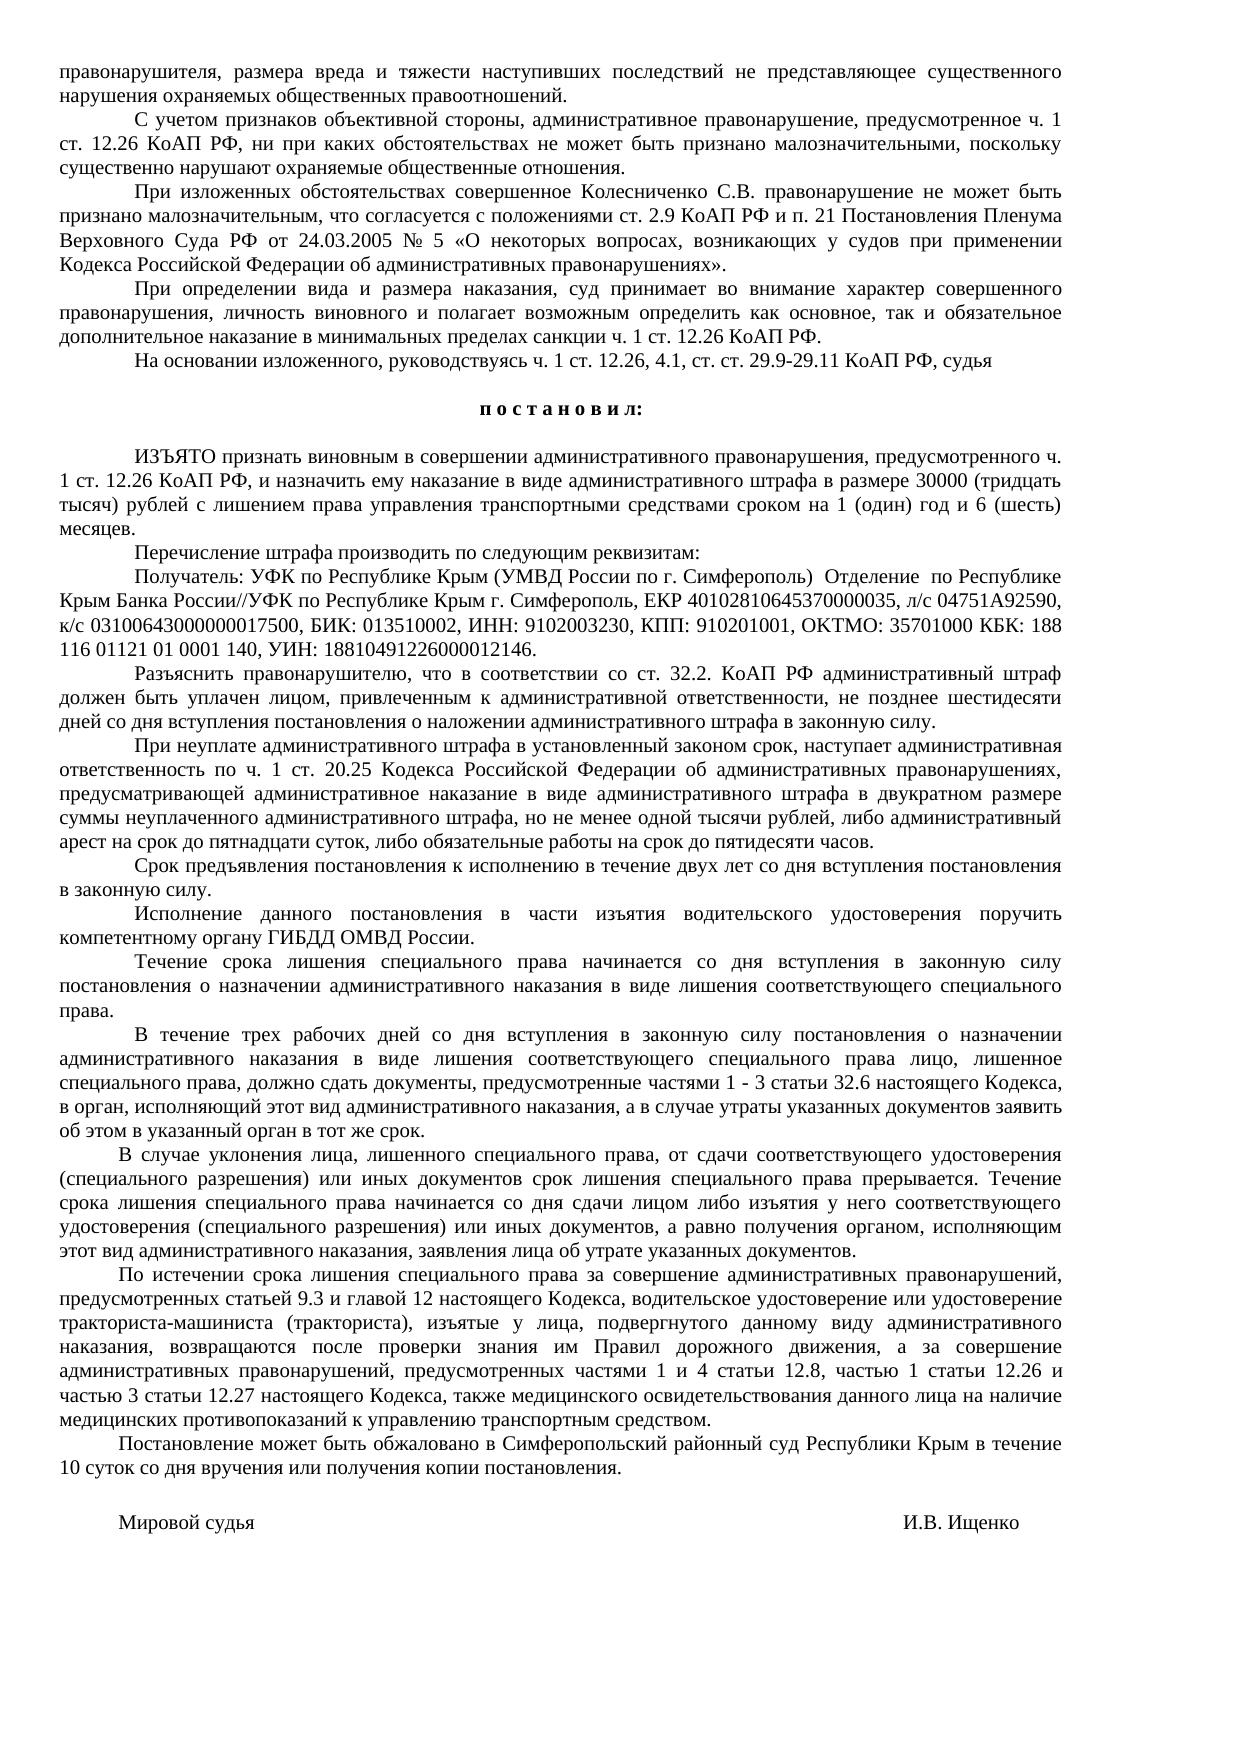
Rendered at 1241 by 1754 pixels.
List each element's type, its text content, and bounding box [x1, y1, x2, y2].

text Перечисление штрафа производить по следующим реквизитам: [59, 540, 1063, 564]
text На основании изложенного, руководствуясь ч. 1 ст. 12.26, 4.1, ст. ст. 29.9-29.11 КоАП РФ, судья [59, 348, 1063, 372]
text В течение трех рабочих дней со дня вступления в законную силу постановления о назначении административного наказания в виде лишения соответствующего специального права лицо, лишенное специального права, должно сдать документы, предусмотренные частями 1 - 3 статьи 32.6 настоящего Кодекса, в орган, исполняющий этот вид административного наказания, а в случае утраты указанных документов заявить об этом в указанный орган в тот же срок. [59, 1022, 1063, 1142]
text Разъяснить правонарушителю, что в соответствии со ст. 32.2. КоАП РФ административный штраф должен быть уплачен лицом, привлеченным к административной ответственности, не позднее шестидесяти дней со дня вступления постановления о наложении административного штрафа в законную силу. [59, 661, 1063, 733]
text При изложенных обстоятельствах совершенное Колесниченко С.В. правонарушение не может быть признано малозначительным, что согласуется с положениями ст. 2.9 КоАП РФ и п. 21 Постановления Пленума Верховного Суда РФ от 24.03.2005 № 5 «О некоторых вопросах, возникающих у судов при применении Кодекса Российской Федерации об административных правонарушениях». [59, 179, 1063, 276]
text Срок предъявления постановления к исполнению в течение двух лет со дня вступления постановления в законную силу. [59, 853, 1063, 901]
text п о с т а н о в и л: [59, 396, 1063, 420]
text Постановление может быть обжаловано в Симферопольский районный суд Республики Крым в течение 10 суток со дня вручения или получения копии постановления. [59, 1431, 1063, 1479]
text При определении вида и размера наказания, суд принимает во внимание характер совершенного правонарушения, личность виновного и полагает возможным определить как основное, так и обязательное дополнительное наказание в минимальных пределах санкции ч. 1 ст. 12.26 КоАП РФ. [59, 276, 1063, 348]
text При неуплате административного штрафа в установленный законом срок, наступает административная ответственность по ч. 1 ст. 20.25 Кодекса Российской Федерации об административных правонарушениях, предусматривающей административное наказание в виде административного штрафа в двукратном размере суммы неуплаченного административного штрафа, но не менее одной тысячи рублей, либо административный арест на срок до пятнадцати суток, либо обязательные работы на срок до пятидесяти часов. [59, 733, 1063, 853]
text Исполнение данного постановления в части изъятия водительского удостоверения поручить компетентному органу ГИБДД ОМВД России. [59, 901, 1063, 949]
text По истечении срока лишения специального права за совершение административных правонарушений, предусмотренных статьей 9.3 и главой 12 настоящего Кодекса, водительское удостоверение или удостоверение тракториста-машиниста (тракториста), изъятые у лица, подвергнутого данному виду административного наказания, возвращаются после проверки знания им Правил дорожного движения, а за совершение административных правонарушений, предусмотренных частями 1 и 4 статьи 12.8, частью 1 статьи 12.26 и частью 3 статьи 12.27 настоящего Кодекса, также медицинского освидетельствования данного лица на наличие медицинских противопоказаний к управлению транспортным средством. [59, 1262, 1063, 1431]
text Мировой судья И.В. Ищенко [59, 1507, 1063, 1535]
text ИЗЪЯТО признать виновным в совершении административного правонарушения, предусмотренного ч. 1 ст. 12.26 КоАП РФ, и назначить ему наказание в виде административного штрафа в размере 30000 (тридцать тысяч) рублей с лишением права управления транспортными средствами сроком на 1 (один) год и 6 (шесть) месяцев. [59, 444, 1063, 540]
text С учетом признаков объективной стороны, административное правонарушение, предусмотренное ч. 1 ст. 12.26 КоАП РФ, ни при каких обстоятельствах не может быть признано малозначительными, поскольку существенно нарушают охраняемые общественные отношения. [59, 107, 1063, 179]
text Получатель: УФК по Республике Крым (УМВД России по г. Симферополь) Отделение по Республике Крым Банка России//УФК по Республике Крым г. Симферополь, ЕКР 40102810645370000035, л/с 04751А92590, к/с 03100643000000017500, БИК: 013510002, ИНН: 9102003230, КПП: 910201001, OKTMO: 35701000 КБК: 188 116 01121 01 0001 140, УИН: 18810491226000012146. [59, 564, 1063, 661]
text В случае уклонения лица, лишенного специального права, от сдачи соответствующего удостоверения (специального разрешения) или иных документов срок лишения специального права прерывается. Течение срока лишения специального права начинается со дня сдачи лицом либо изъятия у него соответствующего удостоверения (специального разрешения) или иных документов, а равно получения органом, исполняющим этот вид административного наказания, заявления лица об утрате указанных документов. [59, 1142, 1063, 1262]
text Течение срока лишения специального права начинается со дня вступления в законную силу постановления о назначении административного наказания в виде лишения соответствующего специального права. [59, 949, 1063, 1022]
